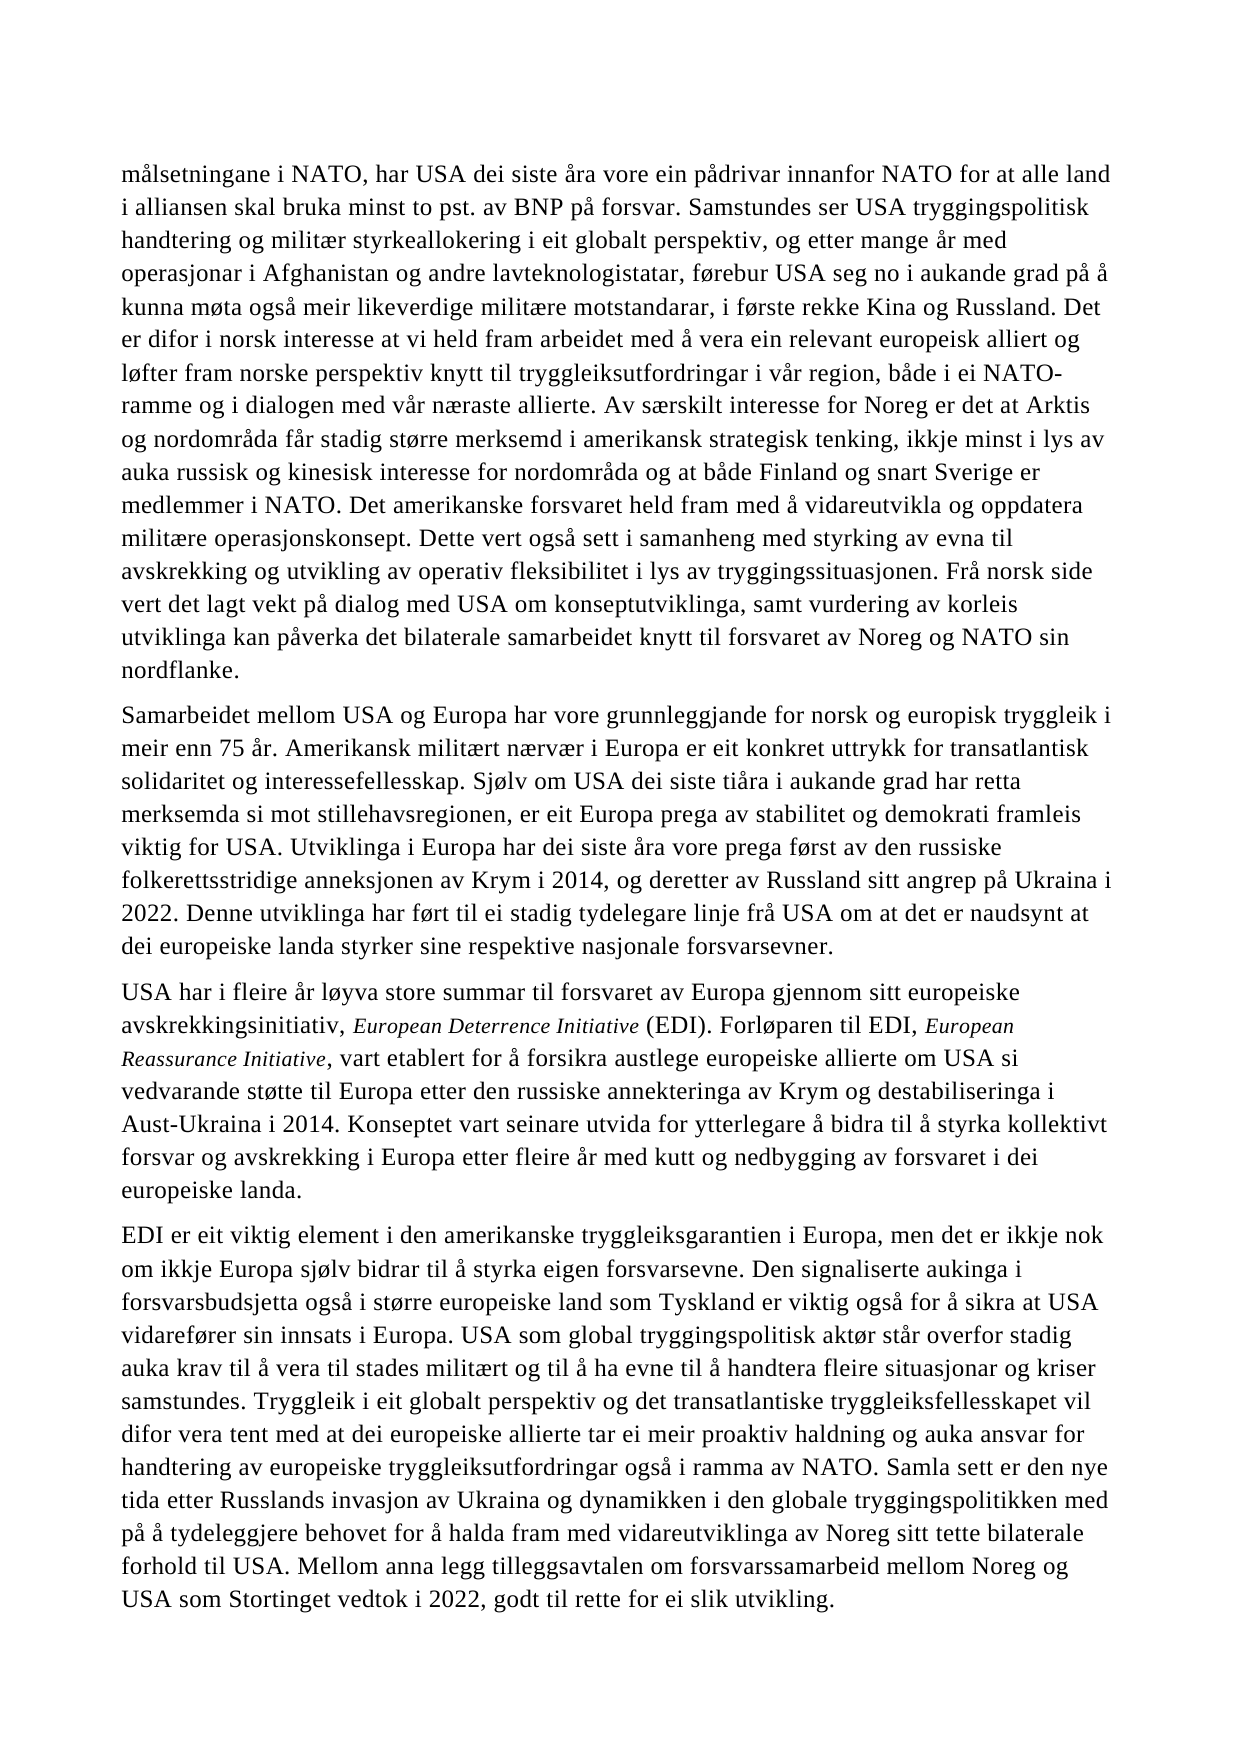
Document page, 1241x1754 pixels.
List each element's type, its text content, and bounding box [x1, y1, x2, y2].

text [121, 159, 1119, 683]
text EDI er eit viktig element i den amerikanske tryggleiksgarantien i Europa, men det er ikkje nok om ikkje Europa sjølv bidrar til å styrka eigen forsvarsevne. Den signaliserte aukinga i forsvarsbudsjetta også i større europeiske land som Tyskland er viktig også for å sikra at USA vidarefører sin innsats i Europa. USA som global tryggingspolitisk aktør står overfor stadig auka krav til å vera til stades militært og til å ha evne til å handtera fleire situasjonar og kriser samstundes. Tryggleik i eit globalt perspektiv og det transatlantiske tryggleiksfellesskapet vil difor vera tent med at dei europeiske allierte tar ei meir proaktiv haldning og auka ansvar for handtering av europeiske tryggleiksutfordringar også i ramma av NATO. Samla sett er den nye tida etter Russlands invasjon av Ukraina og dynamikken i den globale tryggingspolitikken med på å tydeleggjere behovet for å halda fram med vidareutviklinga av Noreg sitt tette bilaterale forhold til USA. Mellom anna legg tilleggsavtalen om forsvarssamarbeid mellom Noreg og USA som Stortinget vedtok i 2022, godt til rette for ei slik utvikling. [121, 1221, 1119, 1613]
text USA har i fleire år løyva store summar til forsvaret av Europa gjennom sitt europeiske avskrekkingsinitiativ, European Deterrence Initiative (EDI). Forløparen til EDI, European Reassurance Initiative, vart etablert for å forsikra austlege europeiske allierte om USA si vedvarande støtte til Europa etter den russiske annekteringa av Krym og destabiliseringa i Aust-Ukraina i 2014. Konseptet vart seinare utvida for ytterlegare å bidra til å styrka kollektivt forsvar og avskrekking i Europa etter fleire år med kutt og nedbygging av forsvaret i dei europeiske landa. [121, 977, 1119, 1204]
text Samarbeidet mellom USA og Europa har vore grunnleggjande for norsk og europisk tryggleik i meir enn 75 år. Amerikansk militært nærvær i Europa er eit konkret uttrykk for transatlantisk solidaritet og interessefellesskap. Sjølv om USA dei siste tiåra i aukande grad har retta merksemda si mot stillehavsregionen, er eit Europa prega av stabilitet og demokrati framleis viktig for USA. Utviklinga i Europa har dei siste åra vore prega først av den russiske folkerettsstridige anneksjonen av Krym i 2014, og deretter av Russland sitt angrep på Ukraina i 2022. Denne utviklinga har ført til ei stadig tydelegare linje frå USA om at det er naudsynt at dei europeiske landa styrker sine respektive nasjonale forsvarsevner. [121, 700, 1119, 960]
